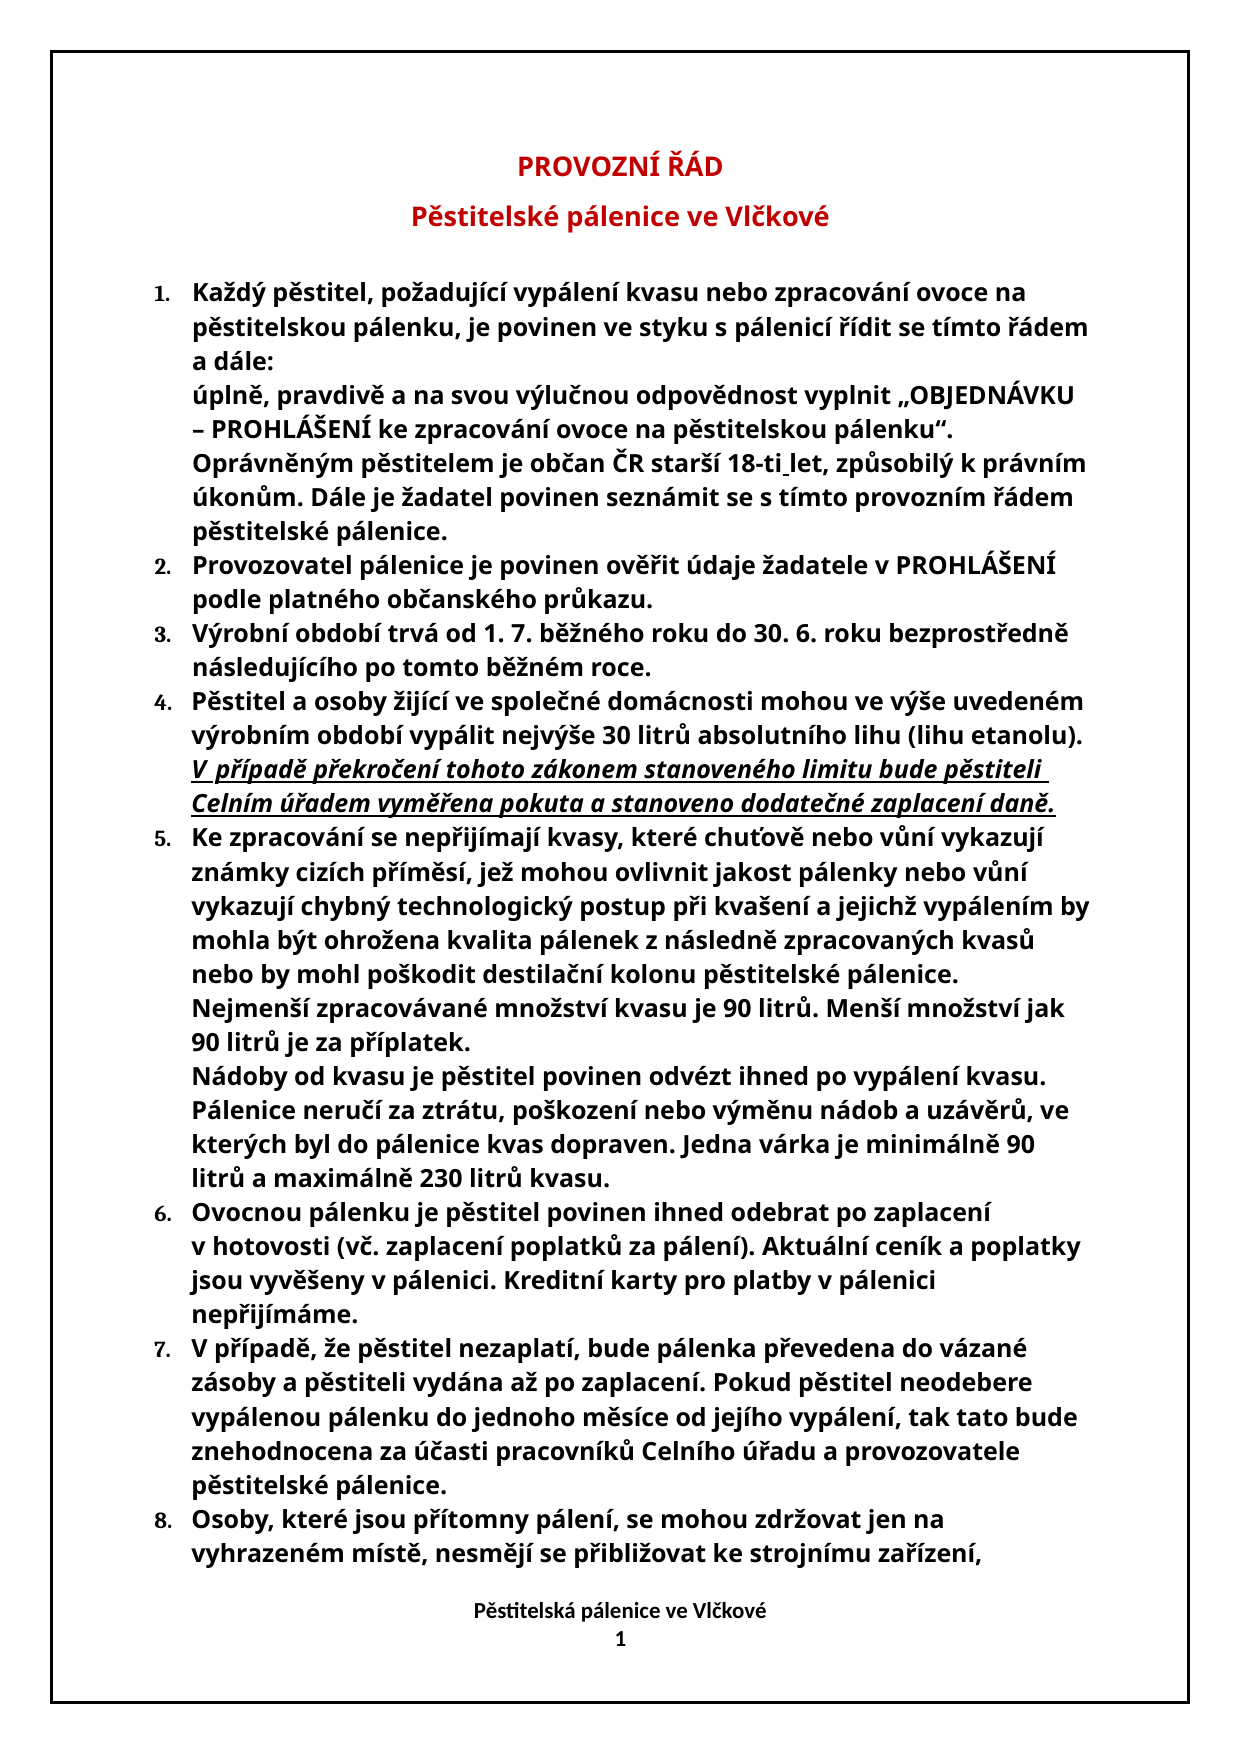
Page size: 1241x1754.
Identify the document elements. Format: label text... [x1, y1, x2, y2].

list Pěstitel a osoby žijící ve společné domácnosti mohou ve výše uvedeném výrobním období vypálit nejvýše 30 litrů absolutního lihu (lihu etanolu). V případě překročení tohoto zákonem stanoveného limitu bude pěstiteli Celním úřadem vyměřena pokuta a stanoveno dodatečné zaplacení daně. [154, 684, 1093, 820]
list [154, 1501, 1093, 1569]
list Výrobní období trvá od 1. 7. běžného roku do 30. 6. roku bezprostředně následujícího po tomto běžném roce. [154, 616, 1093, 684]
list Ovocnou pálenku je pěstitel povinen ihned odebrat po zaplacení v hotovosti (vč. zaplacení poplatků za pálení). Aktuální ceník a poplatky jsou vyvěšeny v pálenici. Kreditní karty pro platby v pálenici nepřijímáme. [154, 1195, 1093, 1331]
list Ke zpracování se nepřijímají kvasy, které chuťově nebo vůní vykazují známky cizích příměsí, jež mohou ovlivnit jakost pálenky nebo vůní vykazují chybný technologický postup při kvašení a jejichž vypálením by mohla být ohrožena kvalita pálenek z následně zpracovaných kvasů nebo by mohl poškodit destilační kolonu pěstitelské pálenice. Nejmenší zpracovávané množství kvasu je 90 litrů. Menší množství jak 90 litrů je za příplatek. Nádoby od kvasu je pěstitel povinen odvézt ihned po vypálení kvasu. Pálenice neručí za ztrátu, poškození nebo výměnu nádob a uzávěrů, ve kterých byl do pálenice kvas dopraven. Jedna várka je minimálně 90 litrů a maximálně 230 litrů kvasu. [154, 820, 1093, 1195]
list Každý pěstitel, požadující vypálení kvasu nebo zpracování ovoce na pěstitelskou pálenku, je povinen ve styku s pálenicí řídit se tímto řádem a dále: [154, 275, 1093, 377]
text Pěstitelské pálenice ve Vlčkové [148, 197, 1093, 234]
list Provozovatel pálenice je povinen ověřit údaje žadatele v PROHLÁŠENÍ podle platného občanského průkazu. [154, 548, 1093, 616]
list úplně, pravdivě a na svou výlučnou odpovědnost vyplnit „OBJEDNÁVKU – PROHLÁŠENÍ ke zpracování ovoce na pěstitelskou pálenku“. Oprávněným pěstitelem je občan ČR starší 18-ti let, způsobilý k právním úkonům. Dále je žadatel povinen seznámit se s tímto provozním řádem pěstitelské pálenice. [192, 377, 1093, 548]
list V případě, že pěstitel nezaplatí, bude pálenka převedena do vázané zásoby a pěstiteli vydána až po zaplacení. Pokud pěstitel neodebere vypálenou pálenku do jednoho měsíce od jejího vypálení, tak tato bude znehodnocena za účasti pracovníků Celního úřadu a provozovatele pěstitelské pálenice. [154, 1331, 1093, 1501]
text PROVOZNÍ ŘÁD [148, 148, 1093, 184]
